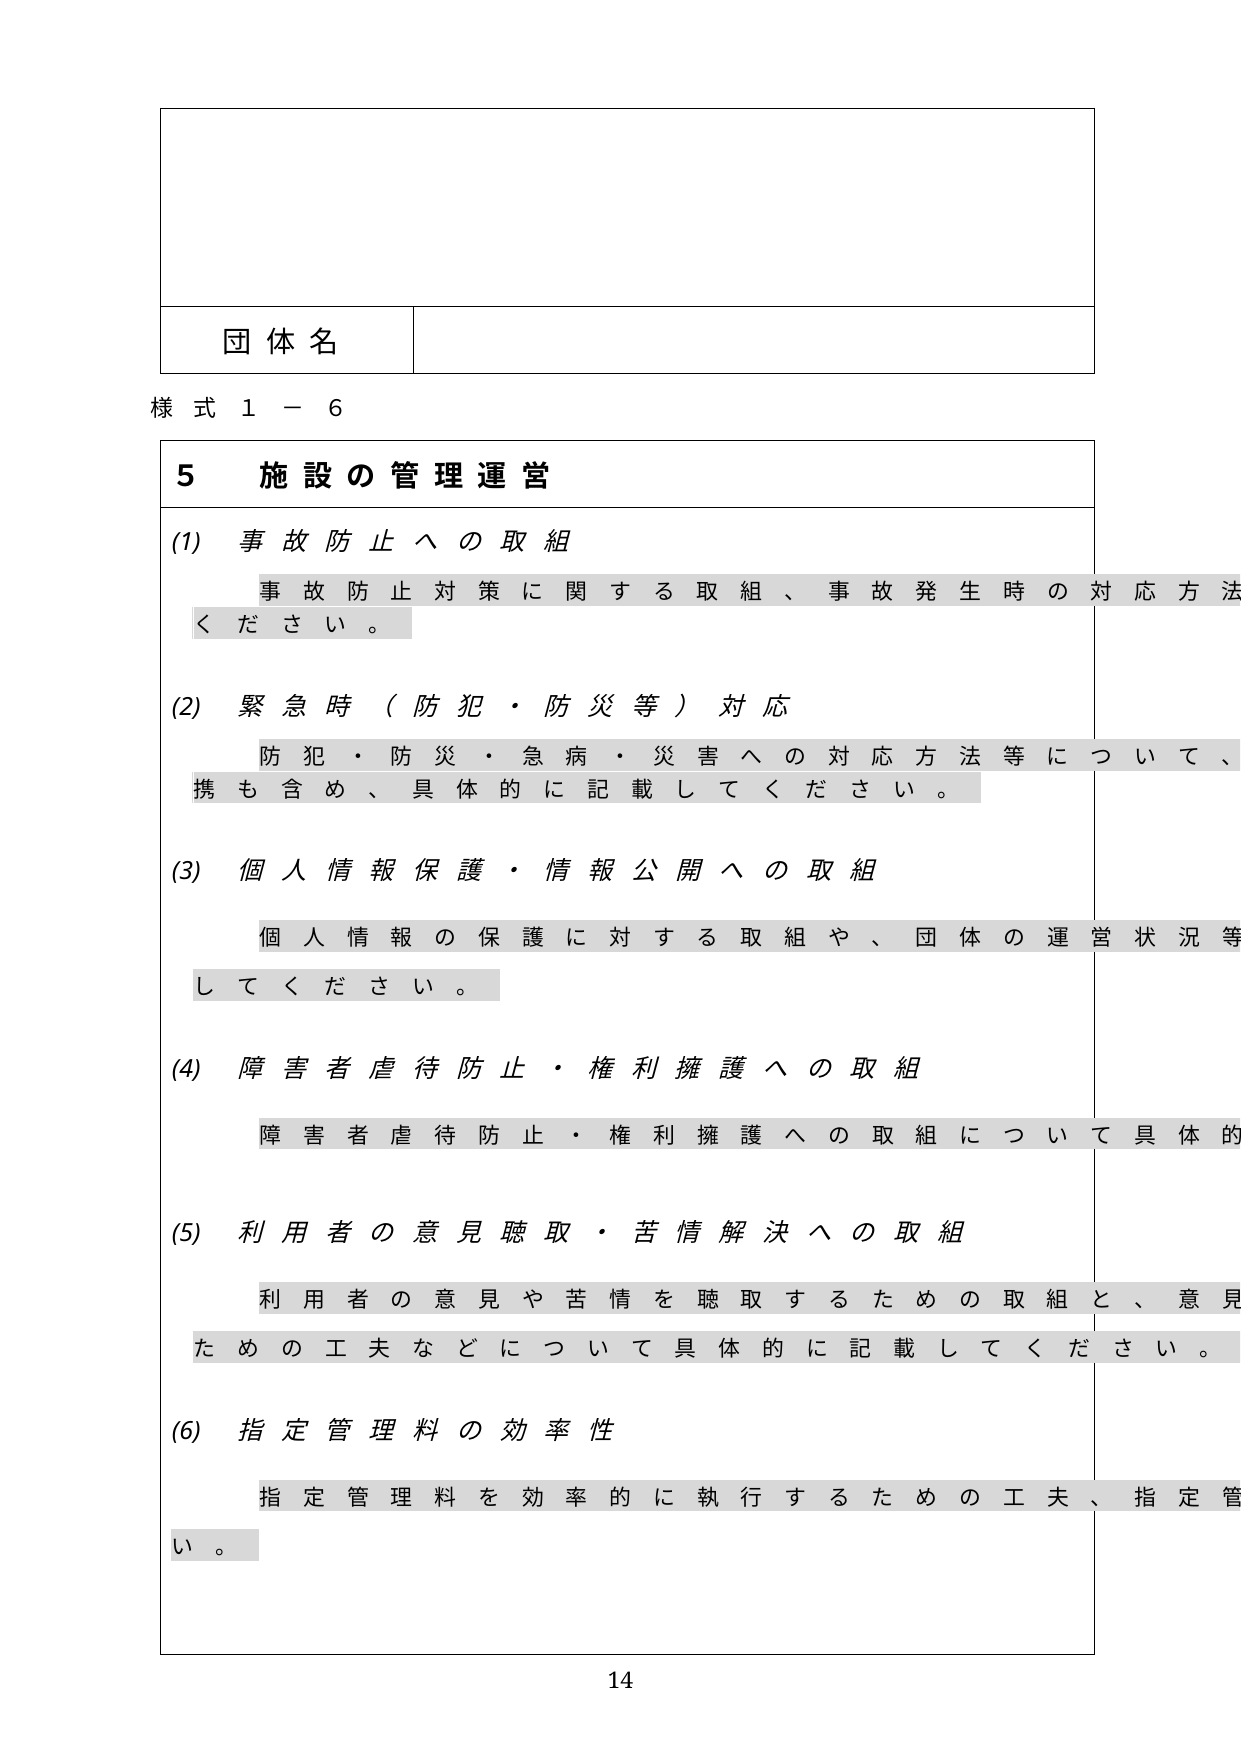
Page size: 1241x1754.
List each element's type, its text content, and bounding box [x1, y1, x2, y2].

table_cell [161, 109, 1094, 306]
text 様式１－６ [150, 374, 1090, 440]
table_cell [414, 307, 1094, 373]
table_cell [161, 508, 1094, 1654]
table_header ５ 施設の管理運営 [161, 441, 1094, 507]
table_cell 団体名 [161, 307, 413, 373]
